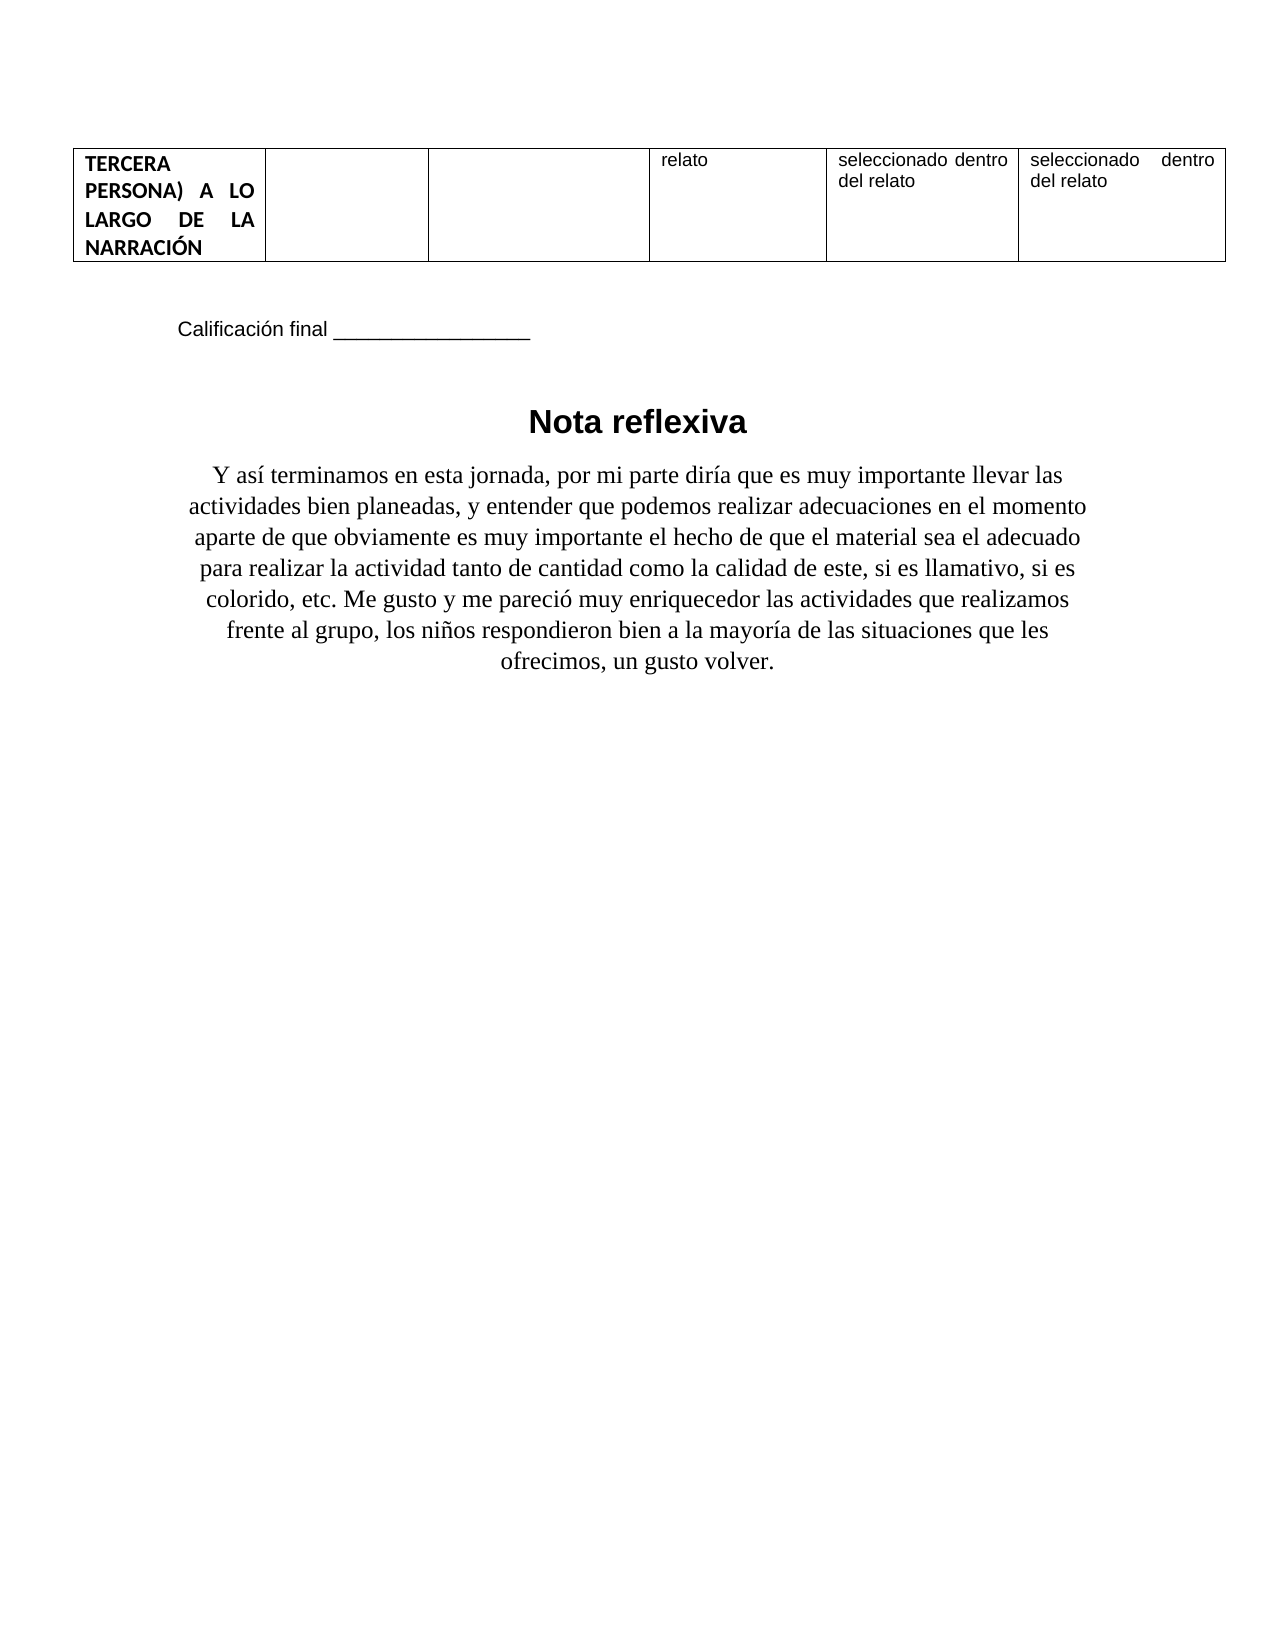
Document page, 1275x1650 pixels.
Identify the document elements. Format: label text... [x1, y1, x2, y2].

text Y así terminamos en esta jornada, por mi parte diría que es muy importante llevar las actividades bien planeadas, y entender que podemos realizar adecuaciones en el momento aparte de que obviamente es muy importante el hecho de que el material sea el adecuado para realizar la actividad tanto de cantidad como la calidad de este, si es llamativo, si es colorido, etc. Me gusto y me pareció muy enriquecedor las actividades que realizamos frente al grupo, los niños respondieron bien a la mayoría de las situaciones que les ofrecimos, un gusto volver. [177, 460, 1098, 675]
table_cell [650, 149, 826, 261]
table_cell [74, 149, 265, 261]
text Nota reflexiva [177, 402, 1098, 440]
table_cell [1019, 149, 1225, 261]
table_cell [266, 149, 428, 261]
text Calificación final _________________ [177, 317, 1098, 341]
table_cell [429, 149, 649, 261]
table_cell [827, 149, 1018, 261]
